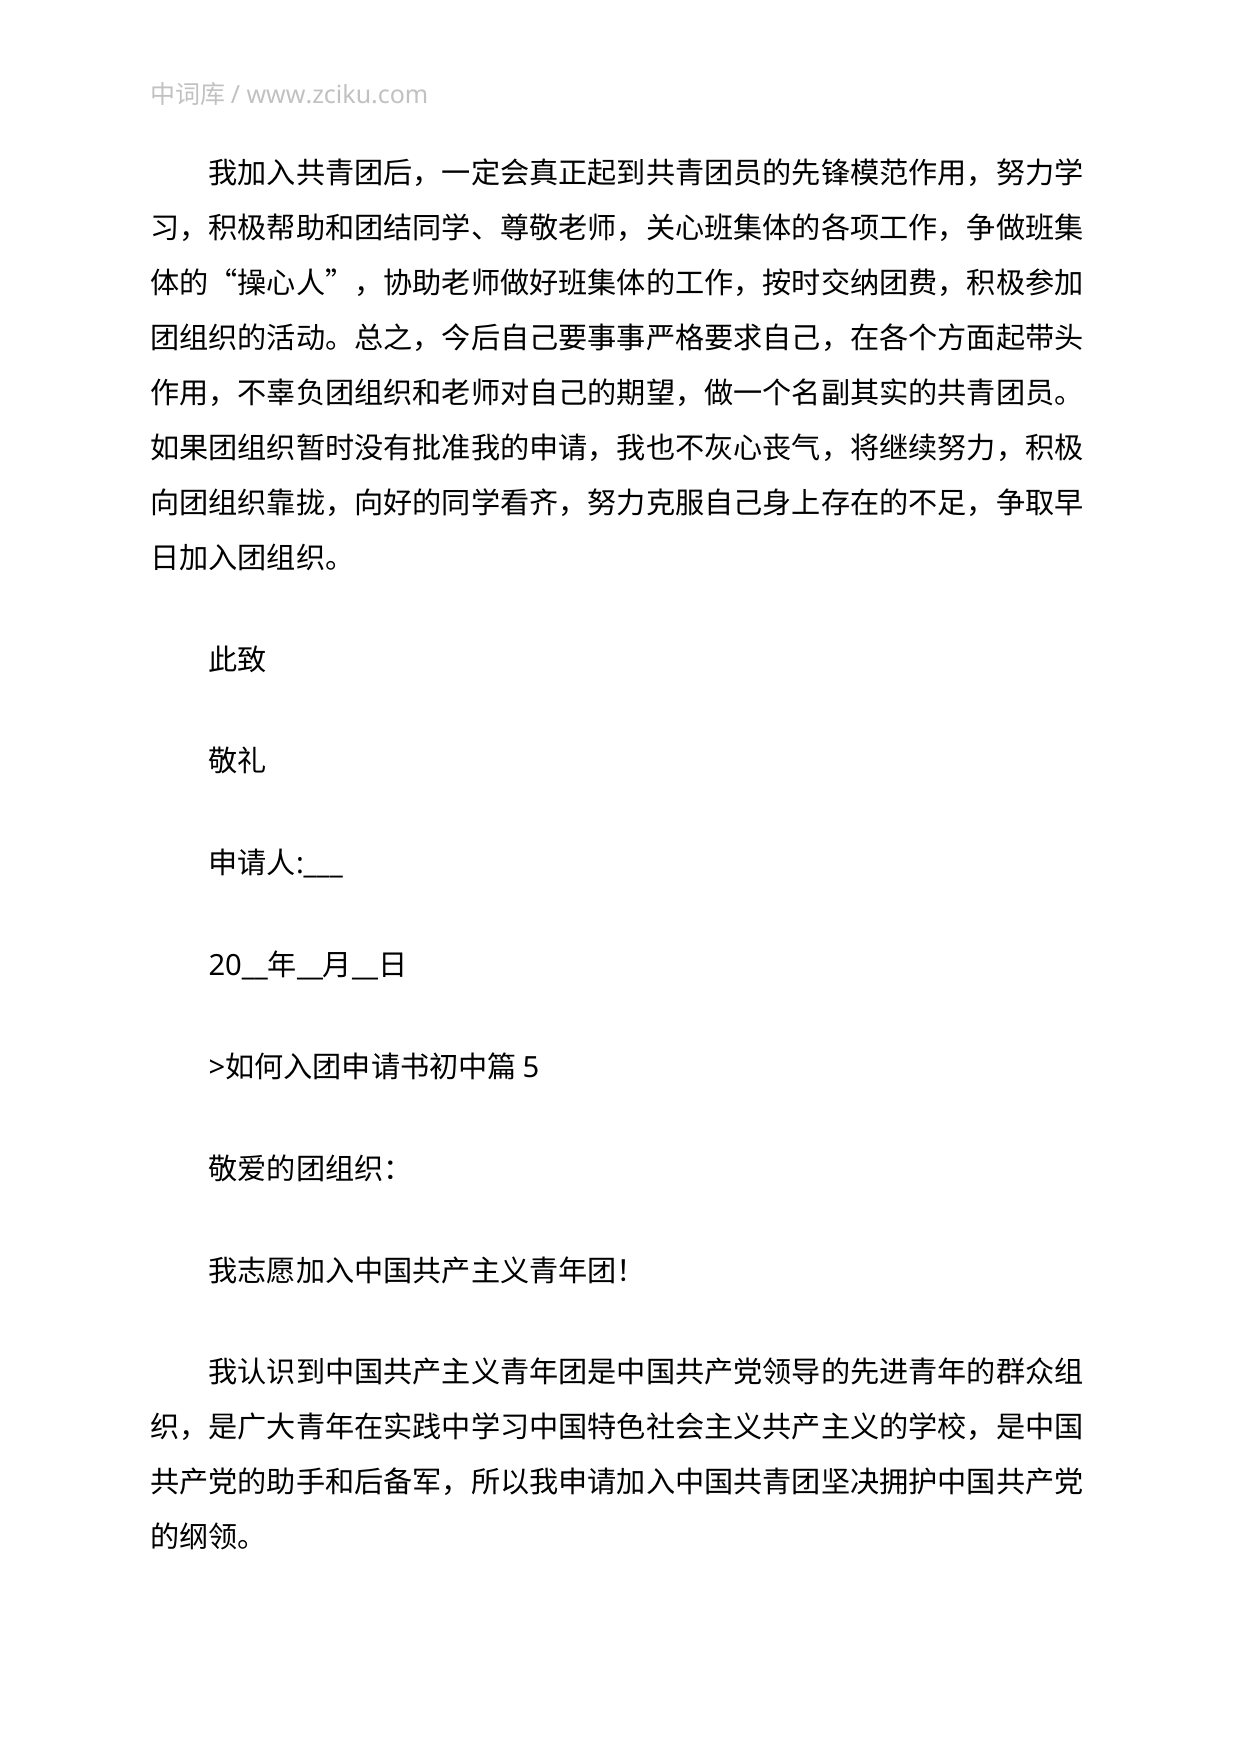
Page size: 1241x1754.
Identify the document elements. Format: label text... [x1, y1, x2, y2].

text 敬礼 [150, 738, 1090, 780]
text 我志愿加入中国共产主义青年团！ [150, 1247, 1090, 1289]
text >如何入团申请书初中篇5 [150, 1043, 1090, 1086]
text 我认识到中国共产主义青年团是中国共产党领导的先进青年的群众组织，是广大青年在实践中学习中国特色社会主义共产主义的学校，是中国共产党的助手和后备军，所以我申请加入中国共青团坚决拥护中国共产党的纲领。 [150, 1349, 1090, 1556]
text 申请人:___ [150, 839, 1090, 882]
text 敬爱的团组织： [150, 1146, 1090, 1188]
text 我加入共青团后，一定会真正起到共青团员的先锋模范作用，努力学习，积极帮助和团结同学、尊敬老师，关心班集体的各项工作，争做班集体的“操心人”，协助老师做好班集体的工作，按时交纳团费，积极参加团组织的活动。总之，今后自己要事事严格要求自己，在各个方面起带头作用，不辜负团组织和老师对自己的期望，做一个名副其实的共青团员。如果团组织暂时没有批准我的申请，我也不灰心丧气，将继续努力，积极向团组织靠拢，向好的同学看齐，努力克服自己身上存在的不足，争取早日加入团组织。 [150, 150, 1090, 577]
text 20__年__月__日 [150, 942, 1090, 984]
text 此致 [150, 636, 1090, 678]
